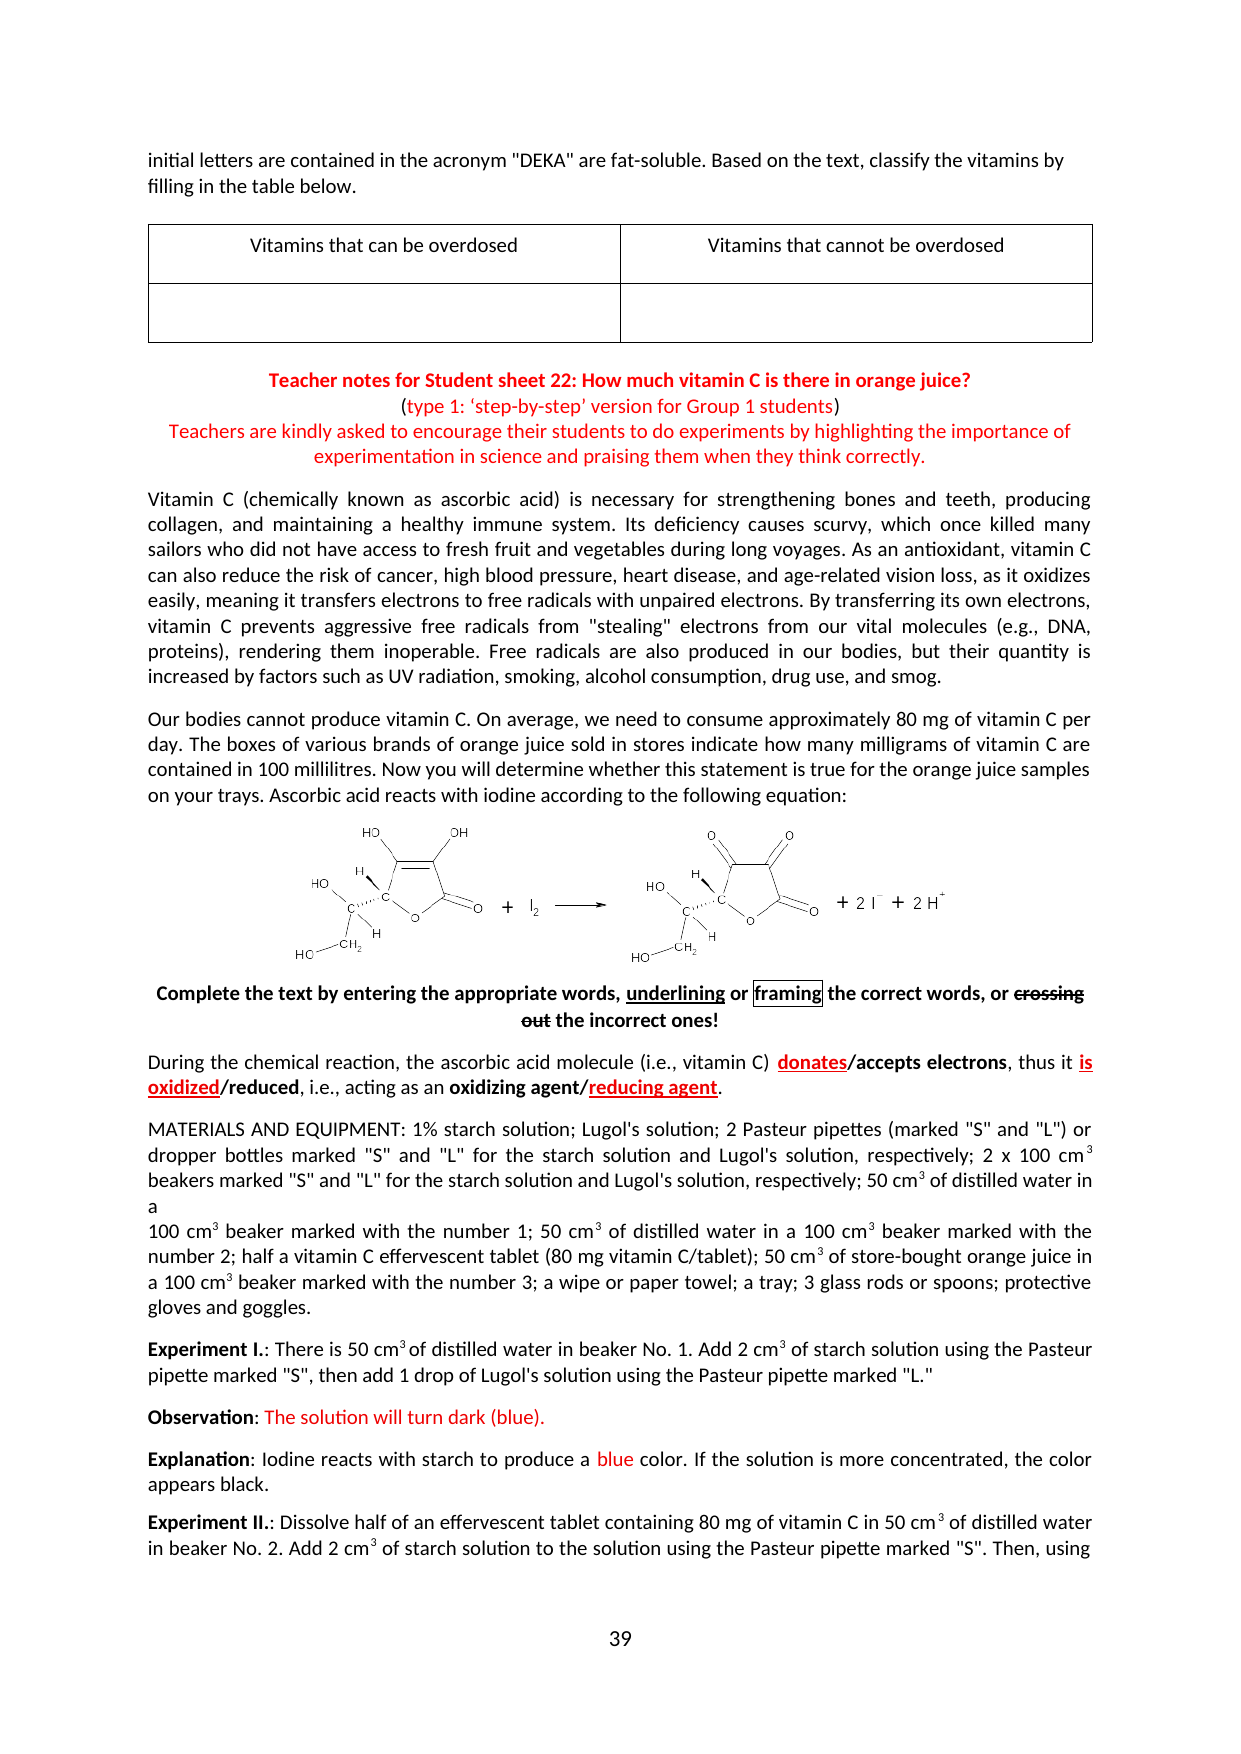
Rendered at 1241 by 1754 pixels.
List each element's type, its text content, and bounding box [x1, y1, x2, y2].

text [148, 1509, 1093, 1560]
text Our bodies cannot produce vitamin C. On average, we need to consume approximately 80 mg of vitamin C per day. The boxes of various brands of orange juice sold in stores indicate how many milligrams of vitamin C are contained in 100 millilitres. Now you will determine whether this statement is true for the orange juice samples on your trays. Ascorbic acid reacts with iodine according to the following equation: [148, 706, 1093, 807]
text Complete the text by entering the appropriate words, underlining or framing the correct words, or crossing out the incorrect ones! [148, 979, 1093, 1032]
table_cell [621, 284, 1092, 341]
text Teachers are kindly asked to encourage their students to do experiments by highlighting the importance of experimentation in science and praising them when they think correctly. [148, 418, 1093, 469]
text 100 cm3 beaker marked with the number 1; 50 cm3 of distilled water in a 100 cm3 beaker marked with the number 2; half a vitamin C effervescent tablet (80 mg vitamin C/tablet); 50 cm3 of store-bought orange juice in a 100 cm3 beaker marked with the number 3; a wipe or paper towel; a tray; 3 glass rods or spoons; protective gloves and goggles. [148, 1218, 1093, 1320]
table_cell [149, 284, 620, 341]
text Teacher notes for Student sheet 22: How much vitamin C is there in orange juice? [148, 367, 1093, 393]
table_header Vitamins that cannot be overdosed [621, 225, 1092, 283]
text Vitamin C (chemically known as ascorbic acid) is necessary for strengthening bones and teeth, producing collagen, and maintaining a healthy immune system. Its deficiency causes scurvy, which once killed many sailors who did not have access to fresh fruit and vegetables during long voyages. As an antioxidant, vitamin C can also reduce the risk of cancer, high blood pressure, heart disease, and age-related vision loss, as it oxidizes easily, meaning it transfers electrons to free radicals with unpaired electrons. By transferring its own electrons, vitamin C prevents aggressive free radicals from "stealing" electrons from our vital molecules (e.g., DNA, proteins), rendering them inoperable. Free radicals are also produced in our bodies, but their quantity is increased by factors such as UV radiation, smoking, alcohol consumption, drug use, and smog. [148, 486, 1093, 689]
text During the chemical reaction, the ascorbic acid molecule (i.e., vitamin C) donates/accepts electrons, thus it is oxidized/reduced, i.e., acting as an oxidizing agent/reducing agent. [148, 1049, 1093, 1100]
text Observation: The solution will turn dark (blue). [148, 1404, 1093, 1429]
text (type 1: ‘step-by-step’ version for Group 1 students) [148, 393, 1093, 418]
text Explanation: Iodine reacts with starch to produce a blue color. If the solution is more concentrated, the color appears black. [148, 1446, 1093, 1497]
text MATERIALS AND EQUIPMENT: 1% starch solution; Lugol's solution; 2 Pasteur pipettes (marked "S" and "L") or dropper bottles marked "S" and "L" for the starch solution and Lugol's solution, respectively; 2 x 100 cm3 beakers marked "S" and "L" for the starch solution and Lugol's solution, respectively; 50 cm3 of distilled water in a [148, 1117, 1093, 1218]
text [148, 148, 1093, 198]
table_header Vitamins that can be overdosed [149, 225, 620, 283]
text Experiment I.: There is 50 cm3 of distilled water in beaker No. 1. Add 2 cm3 of starch solution using the Pasteur pipette marked "S", then add 1 drop of Lugol's solution using the Pasteur pipette marked "L." [148, 1337, 1093, 1387]
